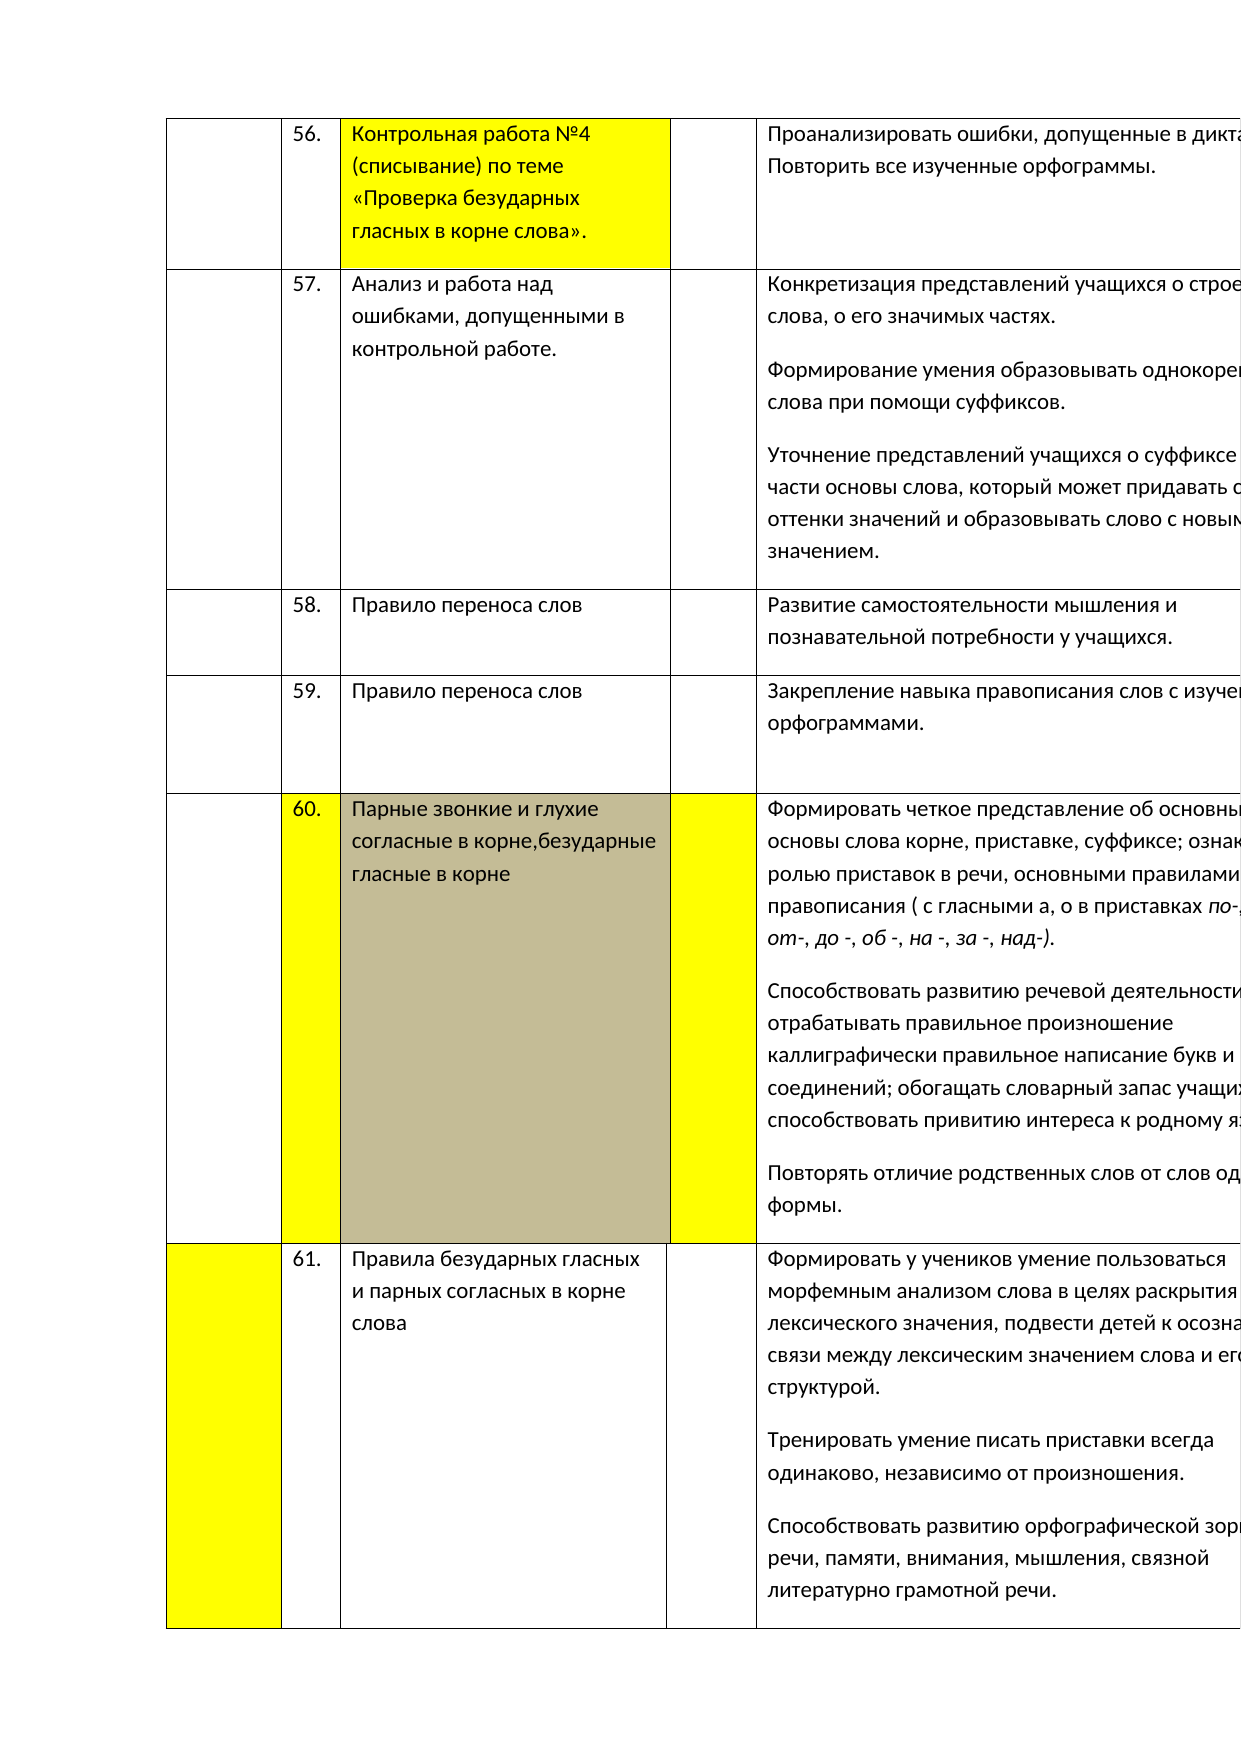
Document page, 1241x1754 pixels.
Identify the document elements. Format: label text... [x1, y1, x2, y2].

table_cell [167, 794, 281, 1243]
table_cell [167, 270, 281, 589]
table_cell Правила безударных гласных и парных согласных в корне слова [341, 1244, 666, 1628]
table_cell [671, 676, 756, 793]
table_cell [167, 1244, 281, 1628]
table_cell Закрепление навыка правописания слов с изученными орфограммами. [757, 676, 1240, 793]
table_cell [671, 590, 756, 675]
table_cell Формировать четкое представление об основных частях основы слова корне, приставке, суффиксе; ознакомить с ролью приставок в речи, основными правилами их правописания ( с гласными а, о в приставках по-, под-, от-, до -, об -, на -, за -, над-). Способствовать развитию речевой деятельности отрабатывать правильное произношение каллиграфически правильное написание букв и соединений; обогащать словарный запас учащихся; способствовать привитию интереса к родному языку. Повторять отличие родственных слов от слов одной формы. [757, 794, 1240, 1243]
table_cell [671, 270, 756, 589]
table_cell 57. [282, 270, 340, 589]
table_cell Парные звонкие и глухие согласные в корне,безударные гласные в корне [341, 794, 670, 1243]
table_cell Правило переноса слов [341, 590, 670, 675]
table_cell [667, 1244, 756, 1628]
table_cell 60. [282, 794, 340, 1243]
table_cell [671, 794, 756, 1243]
table_cell 56. [282, 119, 340, 268]
table_cell Проанализировать ошибки, допущенные в диктанте. Повторить все изученные орфограммы. [757, 119, 1240, 268]
table_cell Конкретизация представлений учащихся о строении слова, о его значимых частях. Формирование умения образовывать однокоренные слова при помощи суффиксов. Уточнение представлений учащихся о суффиксе как части основы слова, который может придавать слову оттенки значений и образовывать слово с новым значением. [757, 270, 1240, 589]
table_cell 58. [282, 590, 340, 675]
table_cell Формировать у учеников умение пользоваться морфемным анализом слова в целях раскрытия его лексического значения, подвести детей к осознанию связи между лексическим значением слова и его структурой. Тренировать умение писать приставки всегда одинаково, независимо от произношения. Способствовать развитию орфографической зоркости, речи, памяти, внимания, мышления, связной литературно грамотной речи. [757, 1244, 1240, 1628]
table_cell Правило переноса слов [341, 676, 670, 793]
table_cell 61. [282, 1244, 340, 1628]
table_cell [167, 676, 281, 793]
table_cell 59. [282, 676, 340, 793]
table_cell [671, 119, 756, 268]
table_cell Контрольная работа №4 (списывание) по теме «Проверка безударных гласных в корне слова». [341, 119, 670, 268]
table_cell [167, 590, 281, 675]
table_cell Анализ и работа над ошибками, допущенными в контрольной работе. [341, 270, 670, 589]
table_cell Развитие самостоятельности мышления и познавательной потребности у учащихся. [757, 590, 1240, 675]
table_cell [167, 119, 281, 268]
